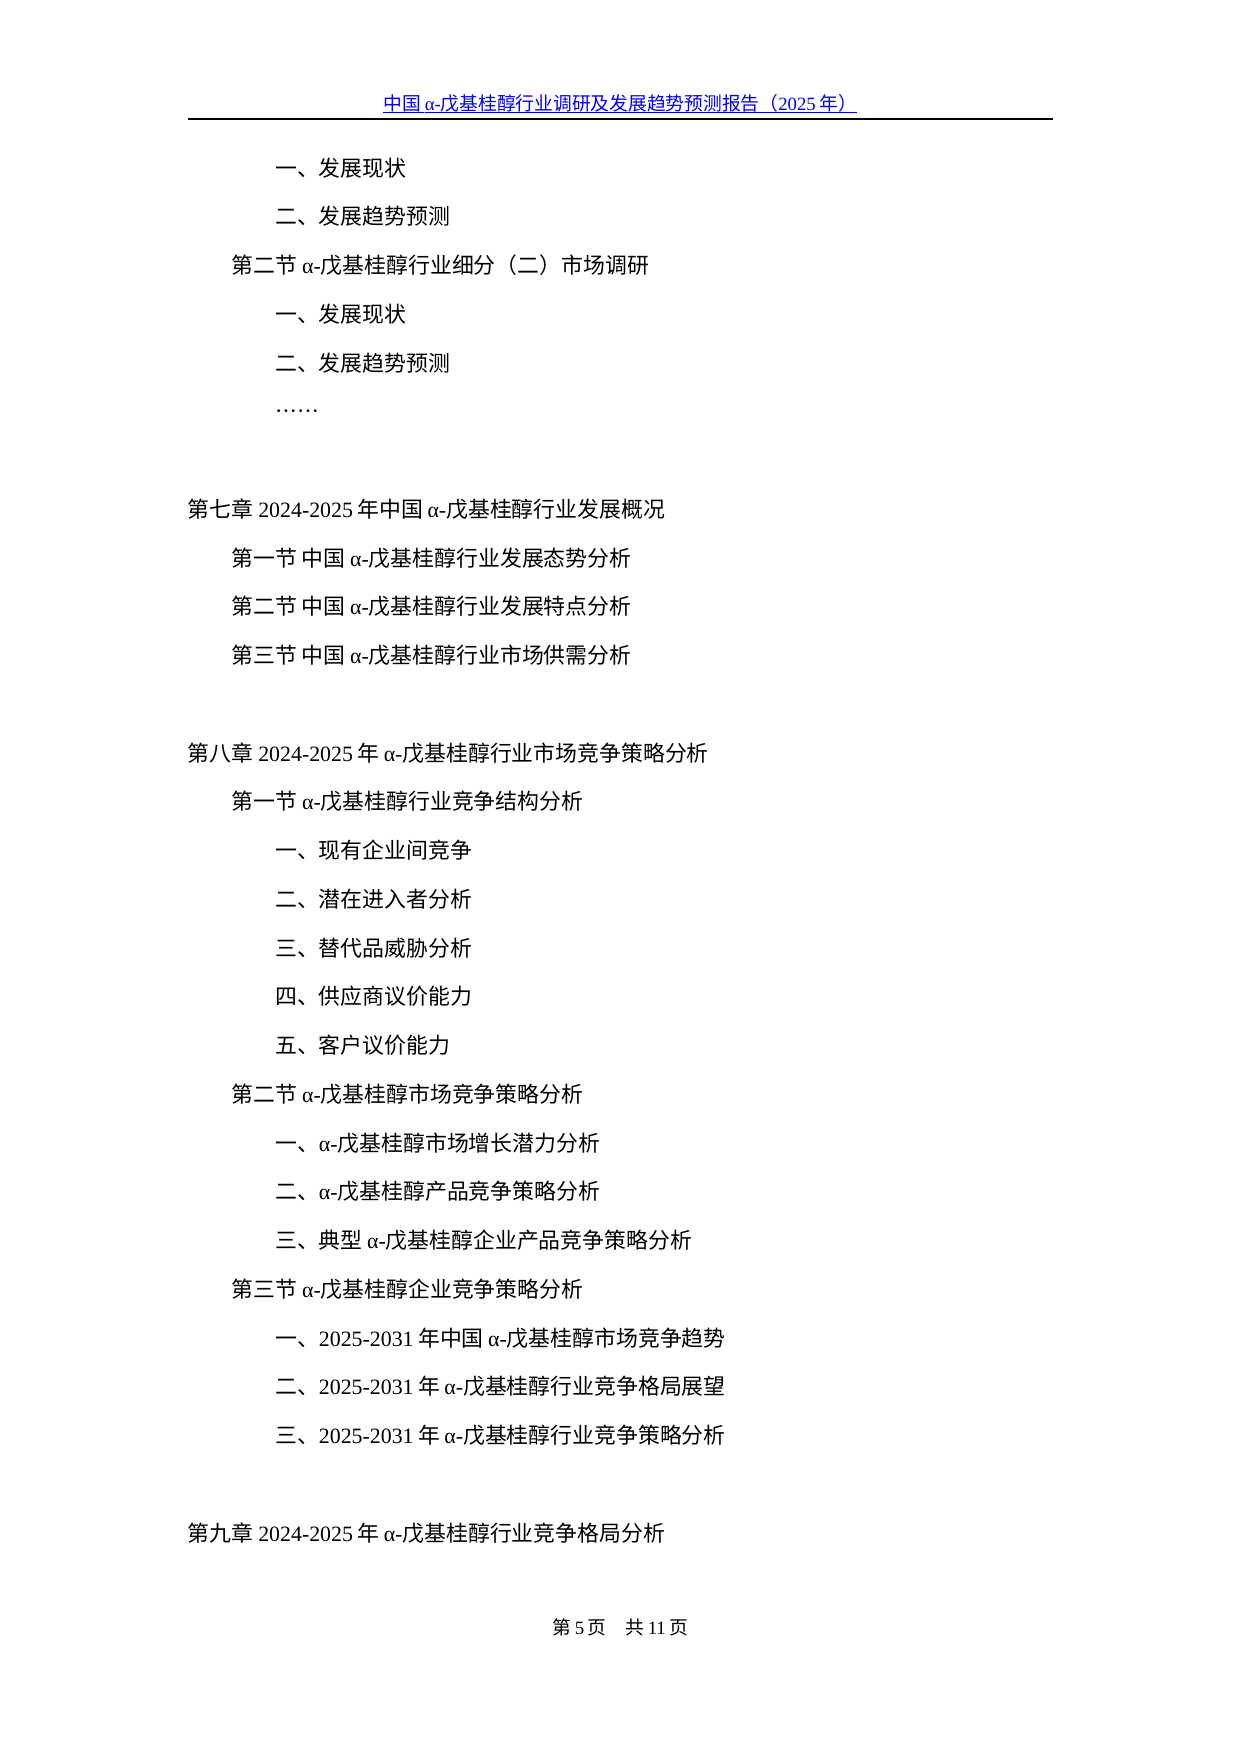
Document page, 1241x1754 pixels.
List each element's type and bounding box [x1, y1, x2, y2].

text [187, 150, 1053, 1548]
